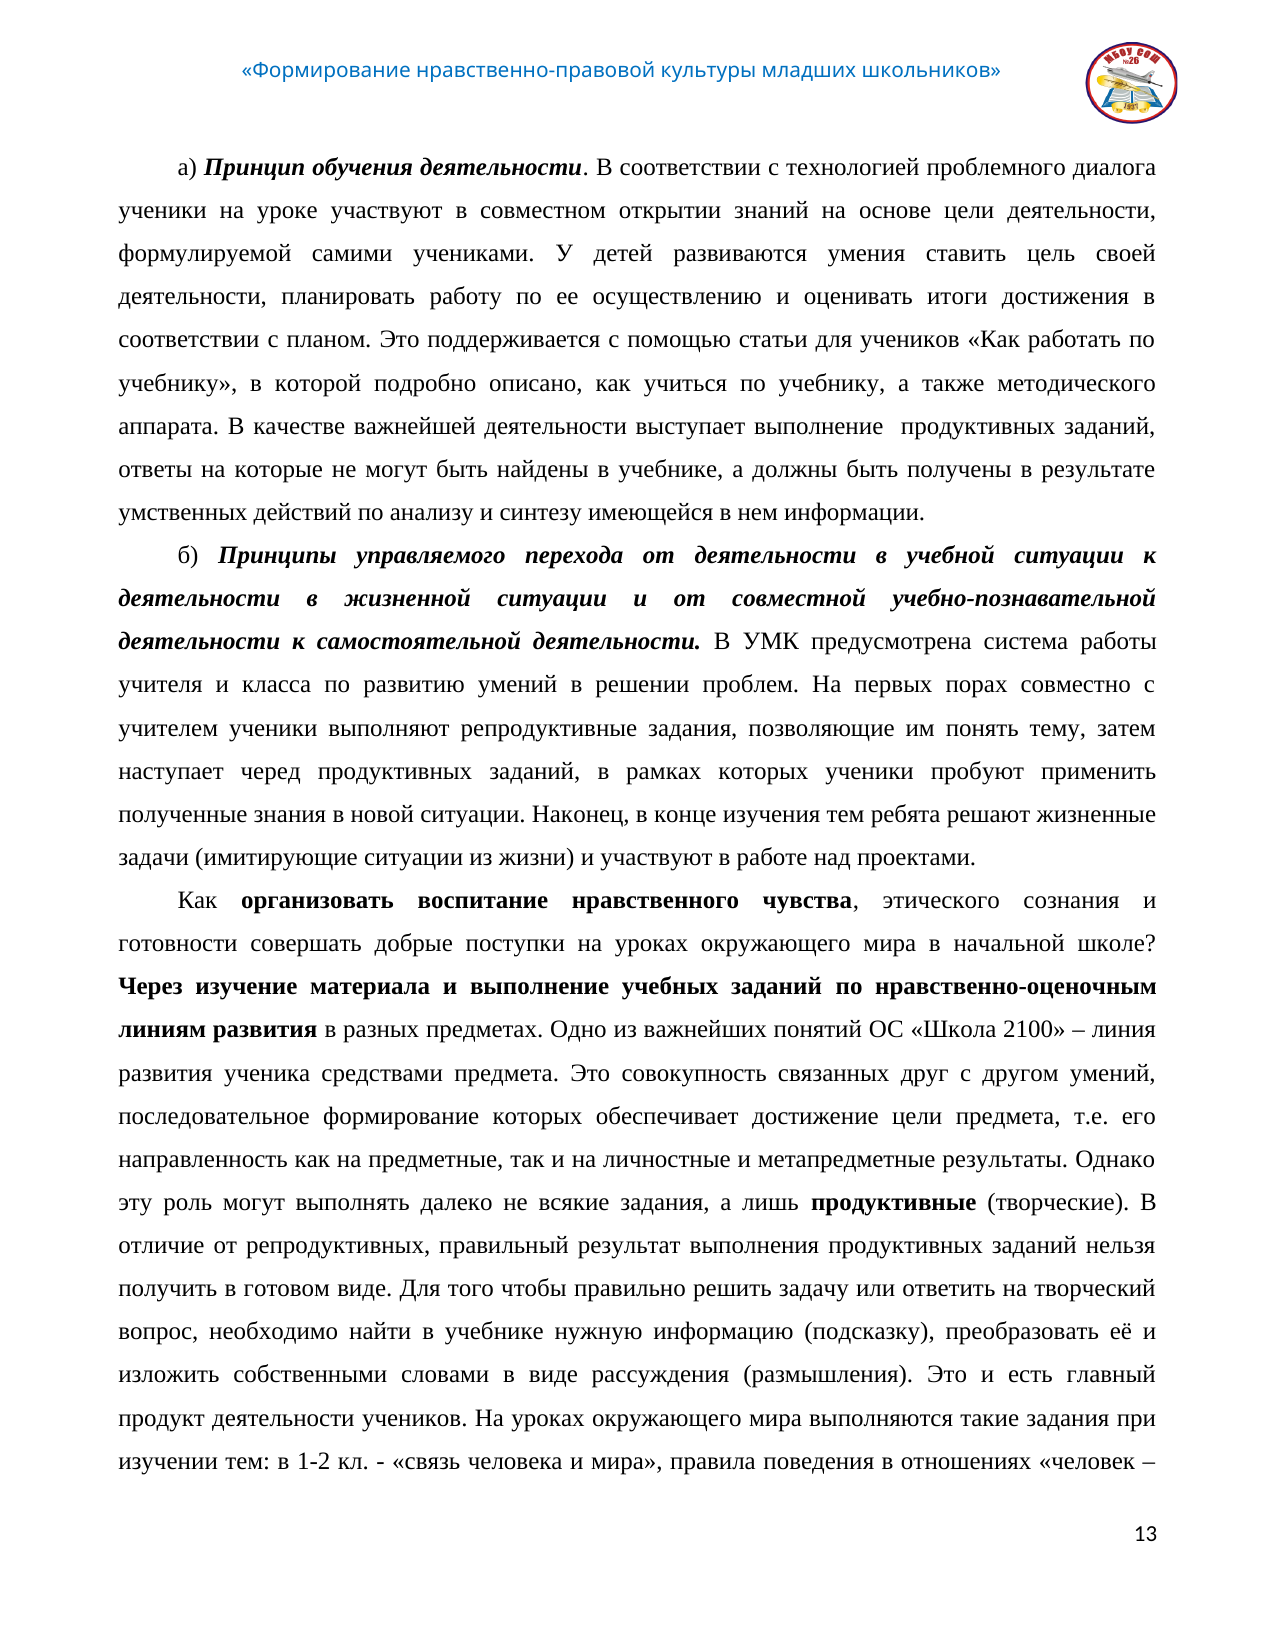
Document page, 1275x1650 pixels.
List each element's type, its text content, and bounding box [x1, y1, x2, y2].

text а) Принцип обучения деятельности. В соответствии с технологией проблемного диалога ученики на уроке участвуют в совместном открытии знаний на основе цели деятельности, формулируемой самими учениками. У детей развиваются умения ставить цель своей деятельности, планировать работу по ее осуществлению и оценивать итоги достижения в соответствии с планом. Это поддерживается с помощью статьи для учеников «Как работать по учебнику», в которой подробно описано, как учиться по учебнику, а также методического аппарата. В качестве важнейшей деятельности выступает выполнение продуктивных заданий, ответы на которые не могут быть найдены в учебнике, а должны быть получены в результате умственных действий по анализу и синтезу имеющейся в нем информации. [118, 152, 1157, 526]
picture [1085, 42, 1178, 124]
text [118, 885, 1157, 1474]
text б) Принципы управляемого перехода от деятельности в учебной ситуации к деятельности в жизненной ситуации и от совместной учебно-познавательной деятельности к самостоятельной деятельности. В УМК предусмотрена система работы учителя и класса по развитию умений в решении проблем. На первых порах совместно с учителем ученики выполняют репродуктивные задания, позволяющие им понять тему, затем наступает черед продуктивных заданий, в рамках которых ученики пробуют применить полученные знания в новой ситуации. Наконец, в конце изучения тем ребята решают жизненные задачи (имитирующие ситуации из жизни) и участвуют в работе над проектами. [118, 540, 1157, 871]
